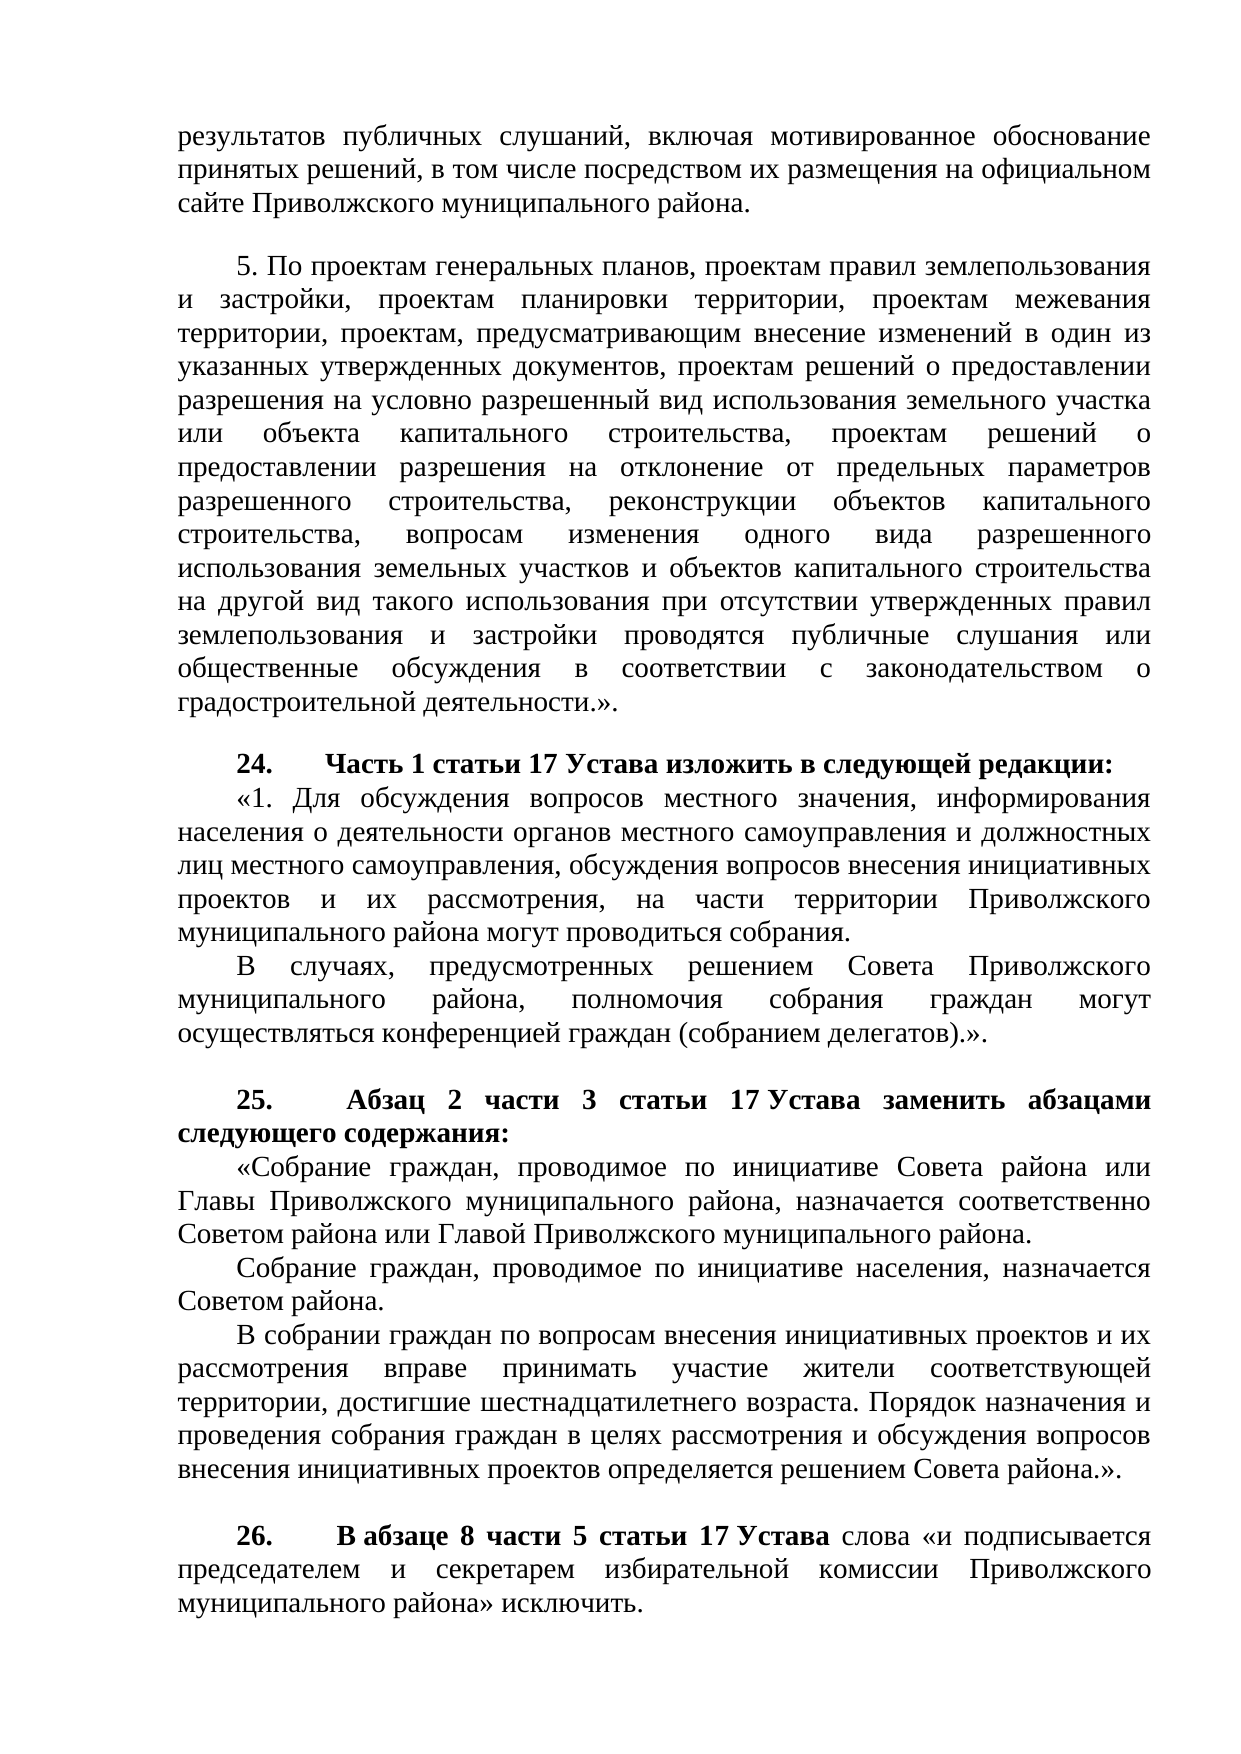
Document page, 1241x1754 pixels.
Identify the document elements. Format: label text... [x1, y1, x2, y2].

text В случаях, предусмотренных решением Совета Приволжского муниципального района, полномочия собрания граждан могут осуществляться конференцией граждан (собранием делегатов).». [177, 948, 1152, 1048]
text «Собрание граждан, проводимое по инициативе Совета района или Главы Приволжского муниципального района, назначается соответственно Советом района или Главой Приволжского муниципального района. [177, 1149, 1152, 1250]
list Абзац 2 части 3 статьи 17 Устава заменить абзацами следующего содержания: [177, 1082, 1152, 1149]
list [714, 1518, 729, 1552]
text 5. По проектам генеральных планов, проектам правил землепользования и застройки, проектам планировки территории, проектам межевания территории, проектам, предусматривающим внесение изменений в один из указанных утвержденных документов, проектам решений о предоставлении разрешения на условно разрешенный вид использования земельного участка или объекта капитального строительства, проектам решений о предоставлении разрешения на отклонение от предельных параметров разрешенного строительства, реконструкции объектов капитального строительства, вопросам изменения одного вида разрешенного использования земельных участков и объектов капитального строительства на другой вид такого использования при отсутствии утвержденных правил землепользования и застройки проводятся публичные слушания или общественные обсуждения в соответствии с законодательством о градостроительной деятельности.». [177, 248, 1152, 717]
list В абзаце 8 части 5 статьи 17 Устава слова «и подписывается председателем и секретарем избирательной комиссии Приволжского муниципального района» исключить. [644, 1552, 1152, 1619]
text Собрание граждан, проводимое по инициативе населения, назначается Советом района. [177, 1250, 1152, 1317]
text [177, 118, 1152, 219]
text В собрании граждан по вопросам внесения инициативных проектов и их рассмотрения вправе принимать участие жители соответствующей территории, достигшие шестнадцатилетнего возраста. Порядок назначения и проведения собрания граждан в целях рассмотрения и обсуждения вопросов внесения инициативных проектов определяется решением Совета района.». [177, 1317, 1152, 1484]
text «1. Для обсуждения вопросов местного значения, информирования населения о деятельности органов местного самоуправления и должностных лиц местного самоуправления, обсуждения вопросов внесения инициативных проектов и их рассмотрения, на части территории Приволжского муниципального района могут проводиться собрания. [177, 780, 1152, 948]
list Часть 1 статьи 17 Устава изложить в следующей редакции: [177, 747, 1152, 780]
